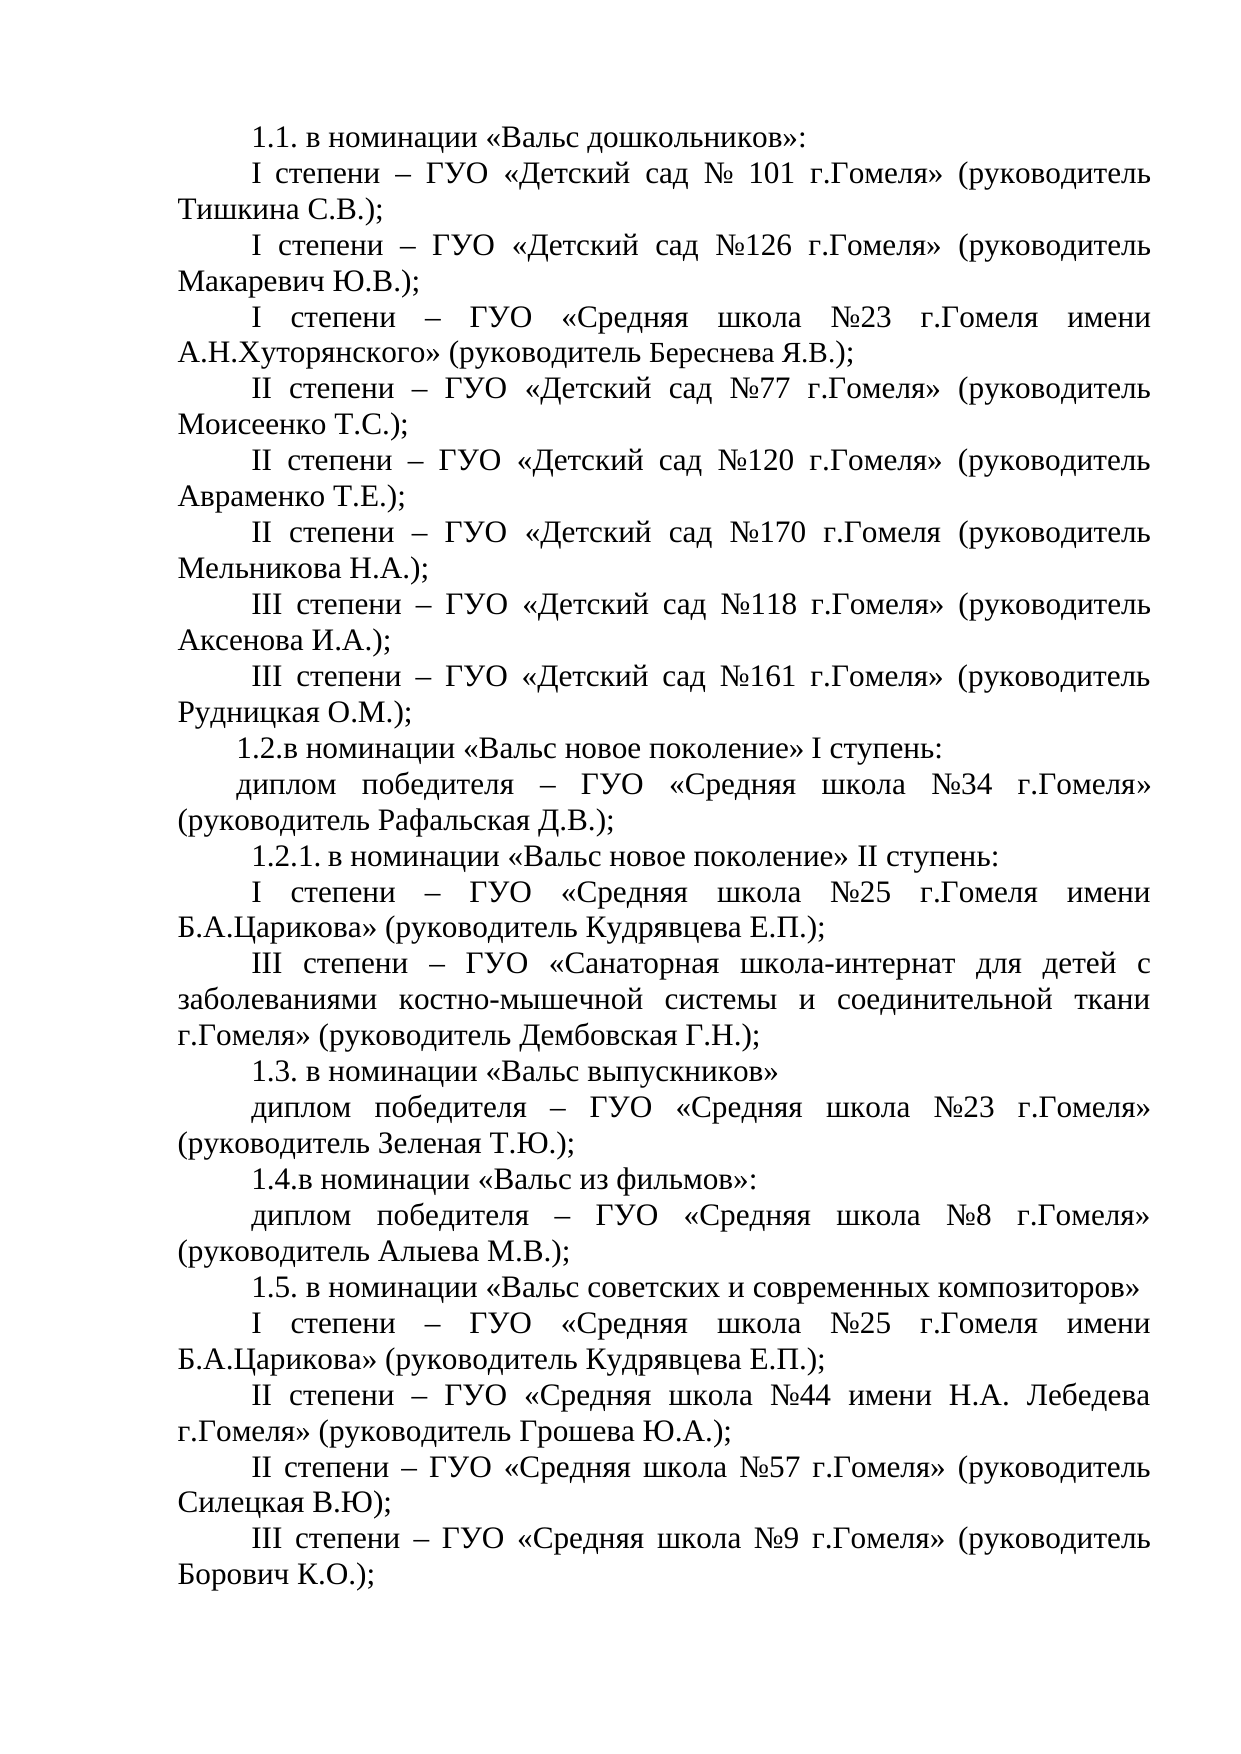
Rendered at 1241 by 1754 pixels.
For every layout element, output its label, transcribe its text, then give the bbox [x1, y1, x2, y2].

text II степени – ГУО «Средняя школа №57 г.Гомеля» (руководитель Силецкая В.Ю); [177, 1448, 1152, 1520]
text I степени – ГУО «Средняя школа №25 г.Гомеля имени Б.А.Царикова» (руководитель Кудрявцева Е.П.); [177, 1304, 1152, 1376]
text I степени – ГУО «Детский сад №126 г.Гомеля» (руководитель Макаревич Ю.В.); [177, 226, 1152, 298]
text 1.2.1. в номинации «Вальс новое поколение» II ступень: [177, 837, 1152, 873]
text III степени – ГУО «Детский сад №161 г.Гомеля» (руководитель Рудницкая О.М.); [177, 657, 1152, 729]
text диплом победителя – ГУО «Средняя школа №8 г.Гомеля» (руководитель Алыева М.В.); [177, 1196, 1152, 1268]
text II степени – ГУО «Детский сад №170 г.Гомеля (руководитель Мельникова Н.А.); [177, 513, 1152, 585]
text 1.4.в номинации «Вальс из фильмов»: [177, 1160, 1152, 1196]
text 1.2.в номинации «Вальс новое поколение» I ступень: [177, 729, 1152, 765]
text III степени – ГУО «Санаторная школа-интернат для детей с заболеваниями костно-мышечной системы и соединительной ткани г.Гомеля» (руководитель Дембовская Г.Н.); [177, 945, 1152, 1052]
text 1.1. в номинации «Вальс дошкольников»: [177, 118, 1152, 154]
text I степени – ГУО «Средняя школа №25 г.Гомеля имени Б.А.Царикова» (руководитель Кудрявцева Е.П.); [177, 873, 1152, 945]
text III степени – ГУО «Детский сад №118 г.Гомеля» (руководитель Аксенова И.А.); [177, 585, 1152, 657]
text II степени – ГУО «Детский сад №120 г.Гомеля» (руководитель Авраменко Т.Е.); [177, 442, 1152, 513]
text диплом победителя – ГУО «Средняя школа №23 г.Гомеля» (руководитель Зеленая Т.Ю.); [177, 1088, 1152, 1160]
text II степени – ГУО «Средняя школа №44 имени Н.А. Лебедева г.Гомеля» (руководитель Грошева Ю.А.); [177, 1376, 1152, 1448]
text III степени – ГУО «Средняя школа №9 г.Гомеля» (руководитель Борович К.О.); [177, 1520, 1152, 1592]
text II степени – ГУО «Детский сад №77 г.Гомеля» (руководитель Моисеенко Т.С.); [177, 370, 1152, 442]
text I степени – ГУО «Детский сад № 101 г.Гомеля» (руководитель Тишкина С.В.); [177, 154, 1152, 226]
text диплом победителя – ГУО «Средняя школа №34 г.Гомеля» (руководитель Рафальская Д.В.); [177, 765, 1152, 837]
text 1.3. в номинации «Вальс выпускников» [177, 1052, 1152, 1088]
text 1.5. в номинации «Вальс советских и современных композиторов» [177, 1268, 1152, 1304]
text I степени – ГУО «Средняя школа №23 г.Гомеля имени А.Н.Хуторянского» (руководитель Береснева Я.В.); [177, 298, 1152, 370]
